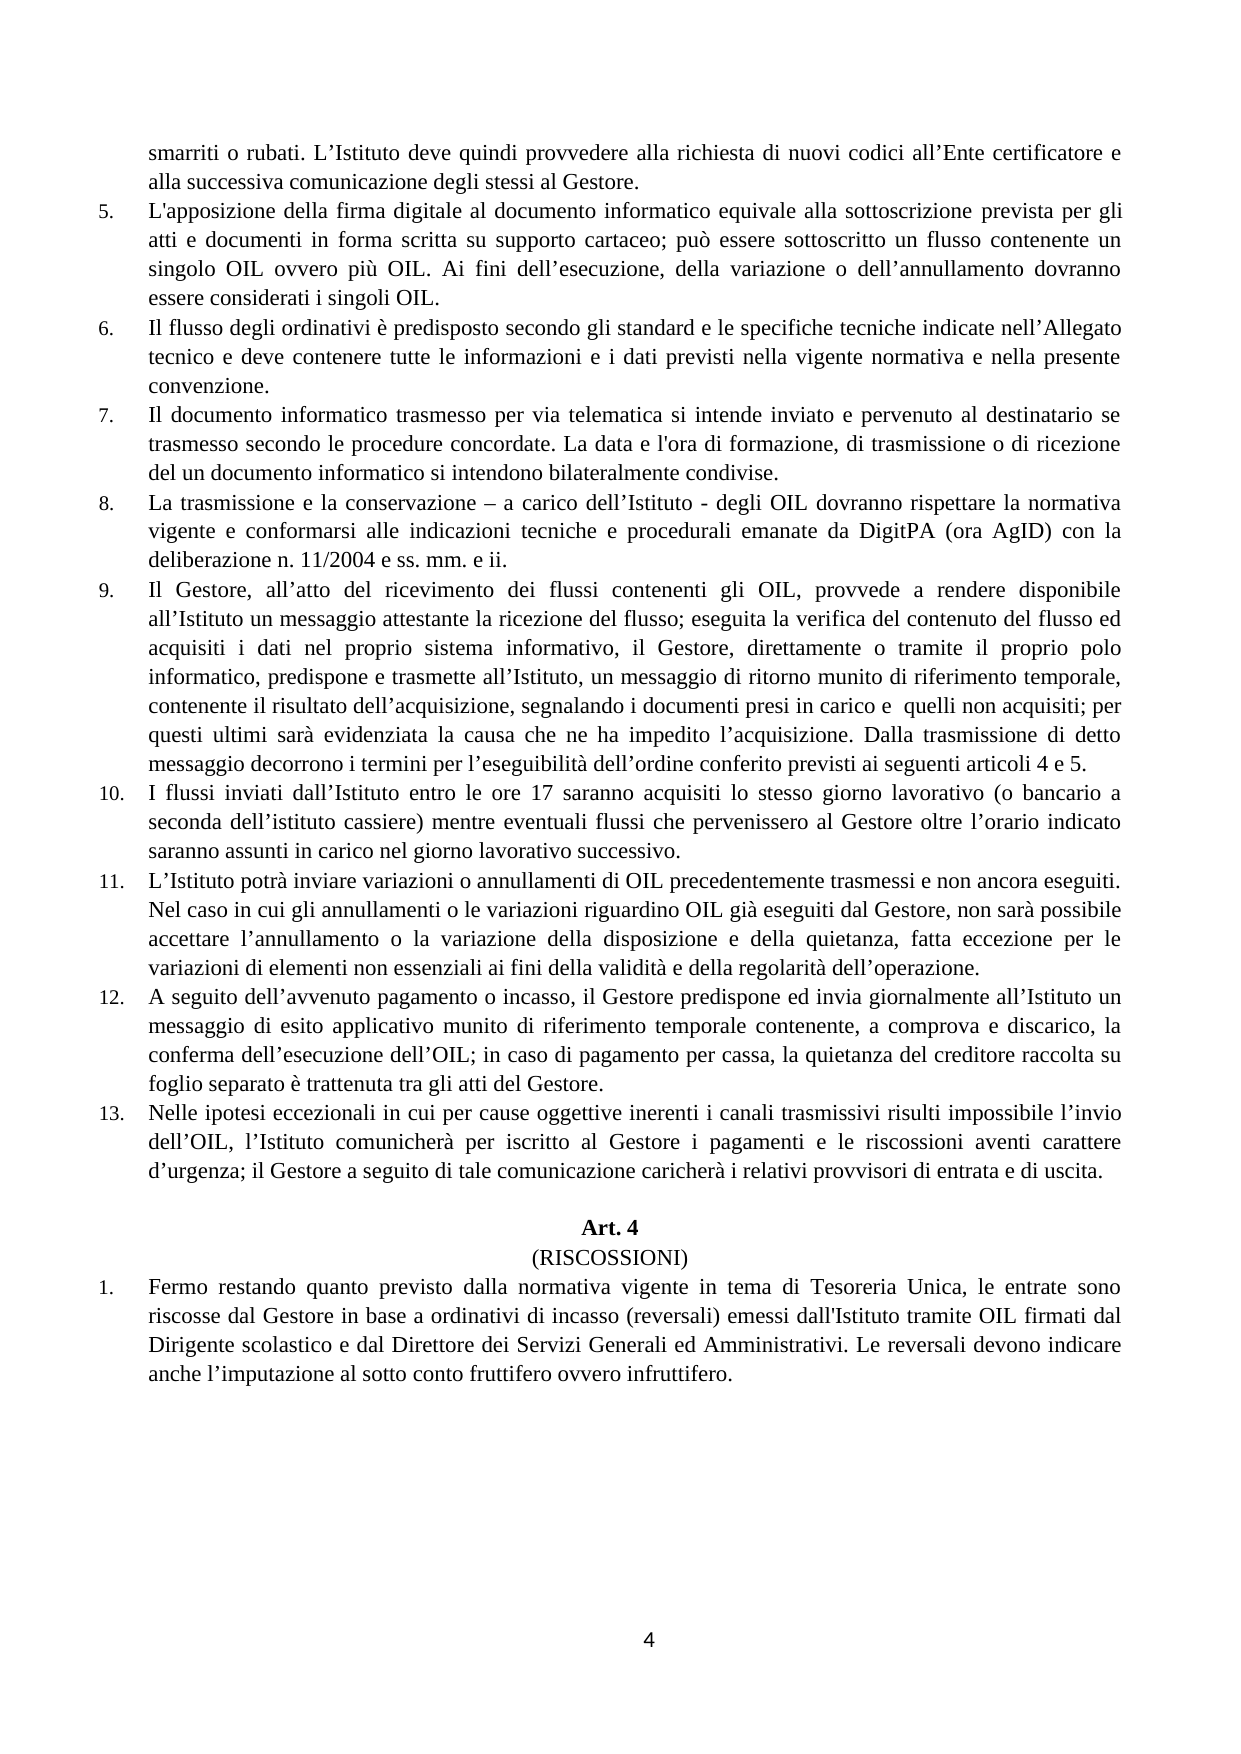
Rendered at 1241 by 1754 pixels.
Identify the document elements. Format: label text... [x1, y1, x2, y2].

list Il flusso degli ordinativi è predisposto secondo gli standard e le specifiche tecniche indicate nell’Allegato tecnico e deve contenere tutte le informazioni e i dati previsti nella vigente normativa e nella presente convenzione. [98, 314, 1123, 398]
subtitle (RISCOSSIONI) [279, 1244, 941, 1270]
list Il Gestore, all’atto del ricevimento dei flussi contenenti gli OIL, provvede a rendere disponibile all’Istituto un messaggio attestante la ricezione del flusso; eseguita la verifica del contenuto del flusso ed acquisiti i dati nel proprio sistema informativo, il Gestore, direttamente o tramite il proprio polo informatico, predispone e trasmette all’Istituto, un messaggio di ritorno munito di riferimento temporale, contenente il risultato dell’acquisizione, segnalando i documenti presi in carico e quelli non acquisiti; per questi ultimi sarà evidenziata la causa che ne ha impedito l’acquisizione. Dalla trasmissione di detto messaggio decorrono i termini per l’eseguibilità dell’ordine conferito previsti ai seguenti articoli 4 e 5. [98, 576, 1123, 776]
list La trasmissione e la conservazione – a carico dell’Istituto - degli OIL dovranno rispettare la normativa vigente e conformarsi alle indicazioni tecniche e procedurali emanate da DigitPA (ora AgID) con la deliberazione n. 11/2004 e ss. mm. e ii. [98, 489, 1123, 573]
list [98, 139, 1123, 194]
list I flussi inviati dall’Istituto entro le ore 17 saranno acquisiti lo stesso giorno lavorativo (o bancario a seconda dell’istituto cassiere) mentre eventuali flussi che pervenissero al Gestore oltre l’orario indicato saranno assunti in carico nel giorno lavorativo successivo. [98, 779, 1123, 863]
list Il documento informatico trasmesso per via telematica si intende inviato e pervenuto al destinatario se trasmesso secondo le procedure concordate. La data e l'ora di formazione, di trasmissione o di ricezione del un documento informatico si intendono bilateralmente condivise. [98, 401, 1123, 486]
list A seguito dell’avvenuto pagamento o incasso, il Gestore predispone ed invia giornalmente all’Istituto un messaggio di esito applicativo munito di riferimento temporale contenente, a comprova e discarico, la conferma dell’esecuzione dell’OIL; in caso di pagamento per cassa, la quietanza del creditore raccolta su foglio separato è trattenuta tra gli atti del Gestore. [98, 983, 1123, 1096]
list L'apposizione della firma digitale al documento informatico equivale alla sottoscrizione prevista per gli atti e documenti in forma scritta su supporto cartaceo; può essere sottoscritto un flusso contenente un singolo OIL ovvero più OIL. Ai fini dell’esecuzione, della variazione o dell’annullamento dovranno essere considerati i singoli OIL. [98, 197, 1123, 311]
list Nelle ipotesi eccezionali in cui per cause oggettive inerenti i canali trasmissivi risulti impossibile l’invio dell’OIL, l’Istituto comunicherà per iscritto al Gestore i pagamenti e le riscossioni aventi carattere d’urgenza; il Gestore a seguito di tale comunicazione caricherà i relativi provvisori di entrata e di uscita. [98, 1099, 1123, 1184]
list L’Istituto potrà inviare variazioni o annullamenti di OIL precedentemente trasmessi e non ancora eseguiti. Nel caso in cui gli annullamenti o le variazioni riguardino OIL già eseguiti dal Gestore, non sarà possibile accettare l’annullamento o la variazione della disposizione e della quietanza, fatta eccezione per le variazioni di elementi non essenziali ai fini della validità e della regolarità dell’operazione. [98, 867, 1123, 980]
text Art. 4 [98, 1214, 1122, 1241]
list Fermo restando quanto previsto dalla normativa vigente in tema di Tesoreria Unica, le entrate sono riscosse dal Gestore in base a ordinativi di incasso (reversali) emessi dall'Istituto tramite OIL firmati dal Dirigente scolastico e dal Direttore dei Servizi Generali ed Amministrativi. Le reversali devono indicare anche l’imputazione al sotto conto fruttifero ovvero infruttifero. [98, 1273, 1123, 1387]
